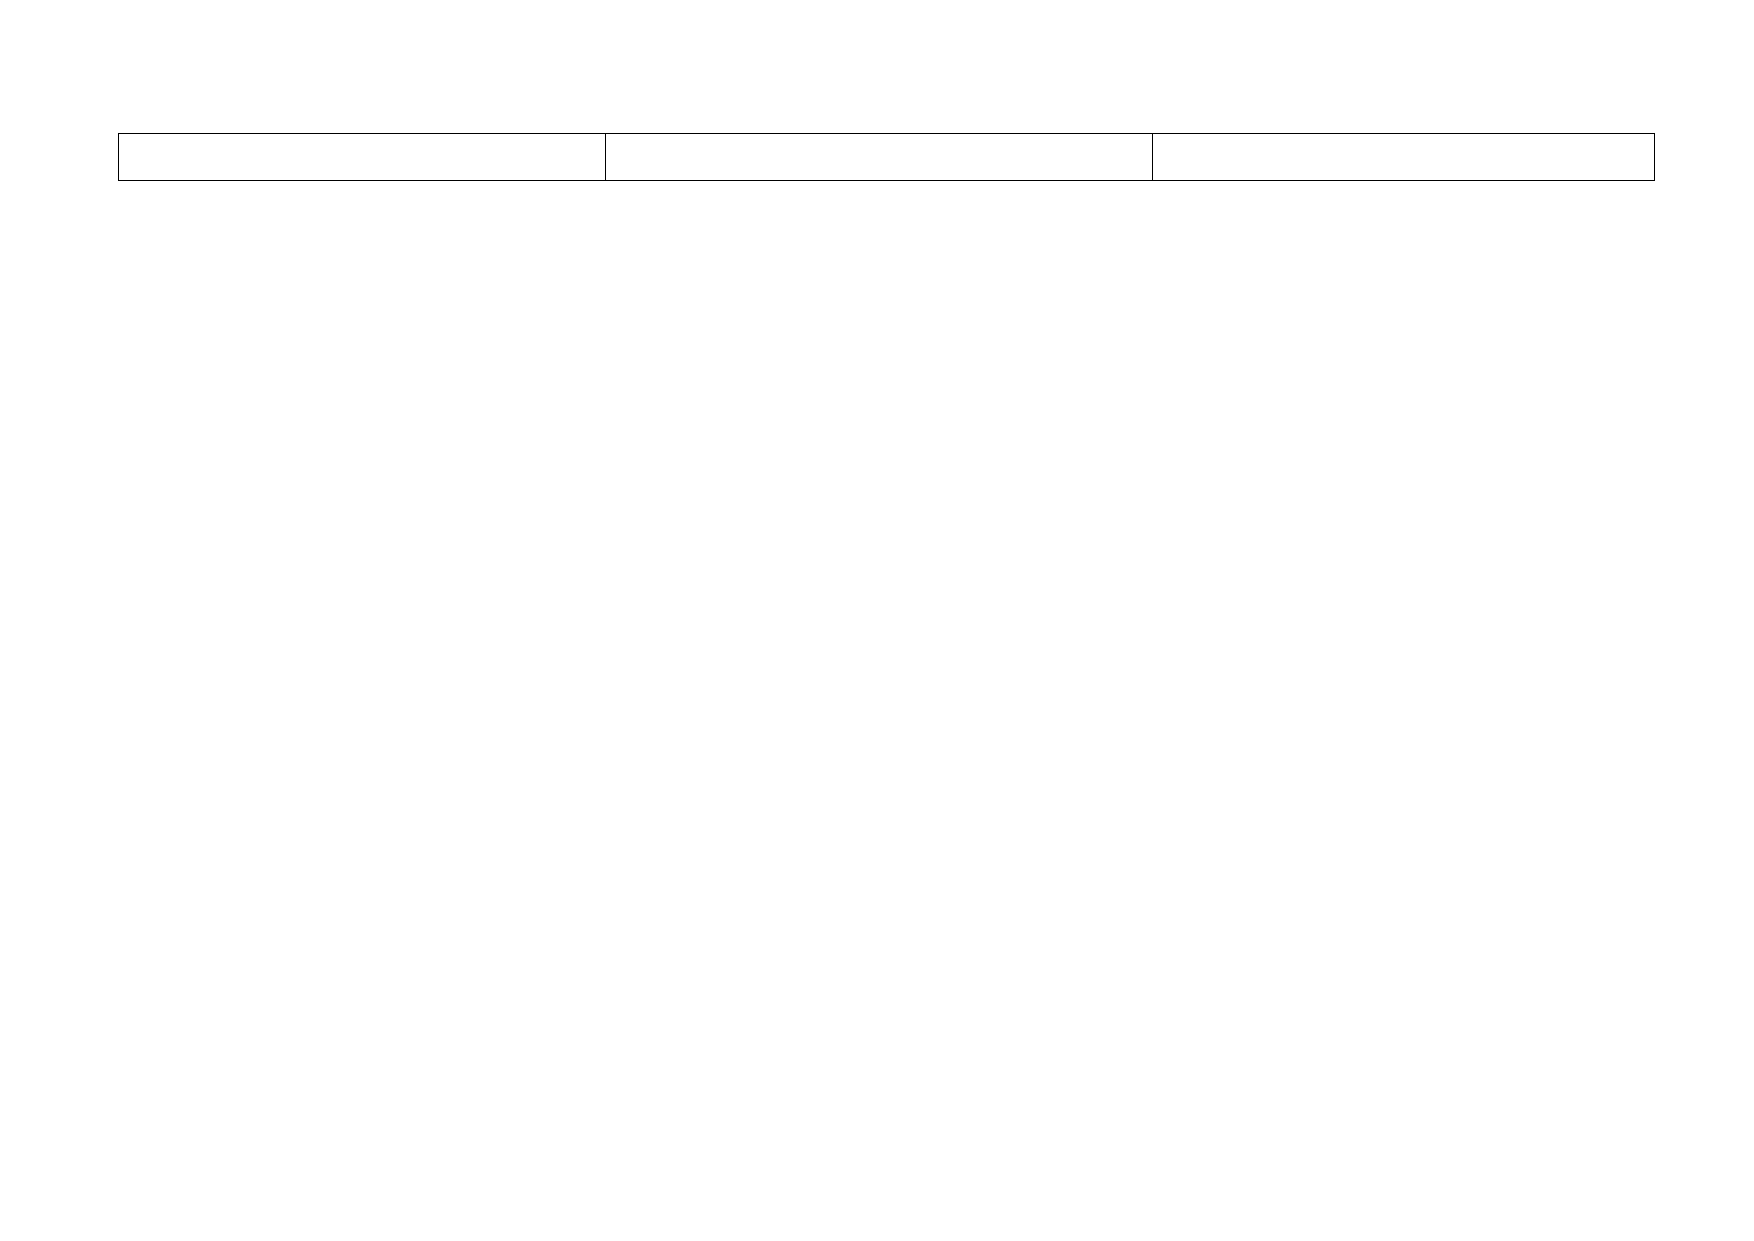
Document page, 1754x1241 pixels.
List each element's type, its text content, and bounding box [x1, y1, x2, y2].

table_cell 89% [119, 134, 605, 180]
table_cell 93% [1153, 134, 1654, 180]
table_cell 91% [606, 134, 1152, 180]
